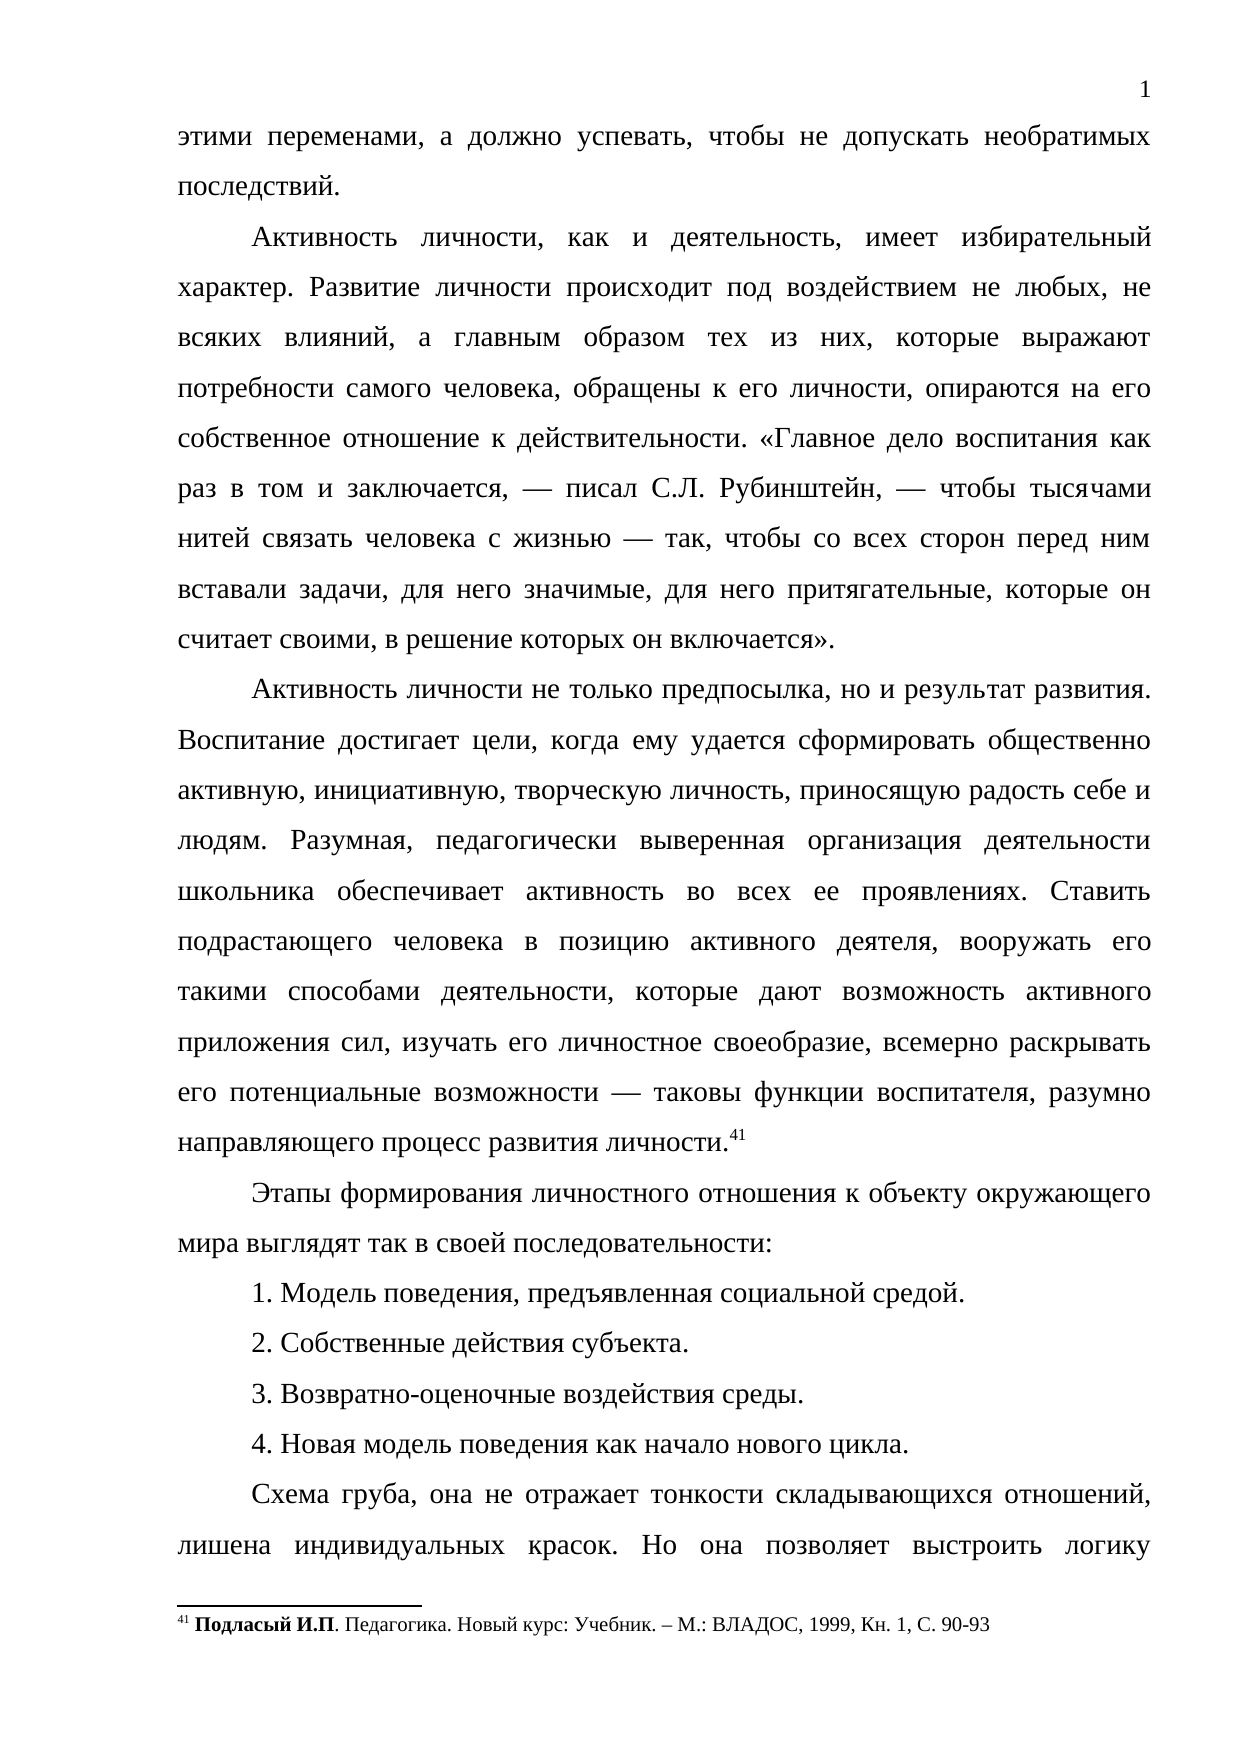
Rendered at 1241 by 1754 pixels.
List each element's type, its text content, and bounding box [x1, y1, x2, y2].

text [177, 118, 1152, 202]
text 2. Собственные действия субъекта. [177, 1326, 1152, 1359]
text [177, 1477, 1152, 1560]
text Активность личности, как и деятельность, имеет избирательный характер. Развитие личности происходит под воздействием не любых, не всяких влияний, а главным образом тех из них, которые выражают потребности самого человека, обращены к его личности, опираются на его собственное отношение к действительности. «Главное дело воспитания как раз в том и заключается, — писал С.Л. Рубинштейн, — чтобы тысячами нитей связать человека с жизнью — так, чтобы со всех сторон перед ним вставали задачи, для него значимые, для него притягательные, которые он считает своими, в решение которых он включается». [177, 219, 1152, 655]
text 1. Модель поведения, предъявленная социальной средой. [177, 1275, 1152, 1309]
text Этапы формирования личностного отношения к объекту окружающего мира выглядят так в своей последовательности: [177, 1175, 1152, 1258]
text Активность личности не только предпосылка, но и результат развития. Воспитание достигает цели, когда ему удается сформировать общественно активную, инициативную, творческую личность, приносящую радость себе и людям. Разумная, педагогически выверенная организация деятельности школьника обеспечивает активность во всех ее проявлениях. Ставить подрастающего человека в позицию активного деятеля, вооружать его такими способами деятельности, которые дают возможность активного приложения сил, изучать его личностное своеобразие, всемерно раскрывать его потенциальные возможности — таковы функции воспитателя, разумно направляющего процесс развития личности. [177, 672, 1152, 1158]
text 4. Новая модель поведения как начало нового цикла. [177, 1426, 1152, 1460]
text 3. Возвратно-оценочные воздействия среды. [177, 1376, 1152, 1409]
